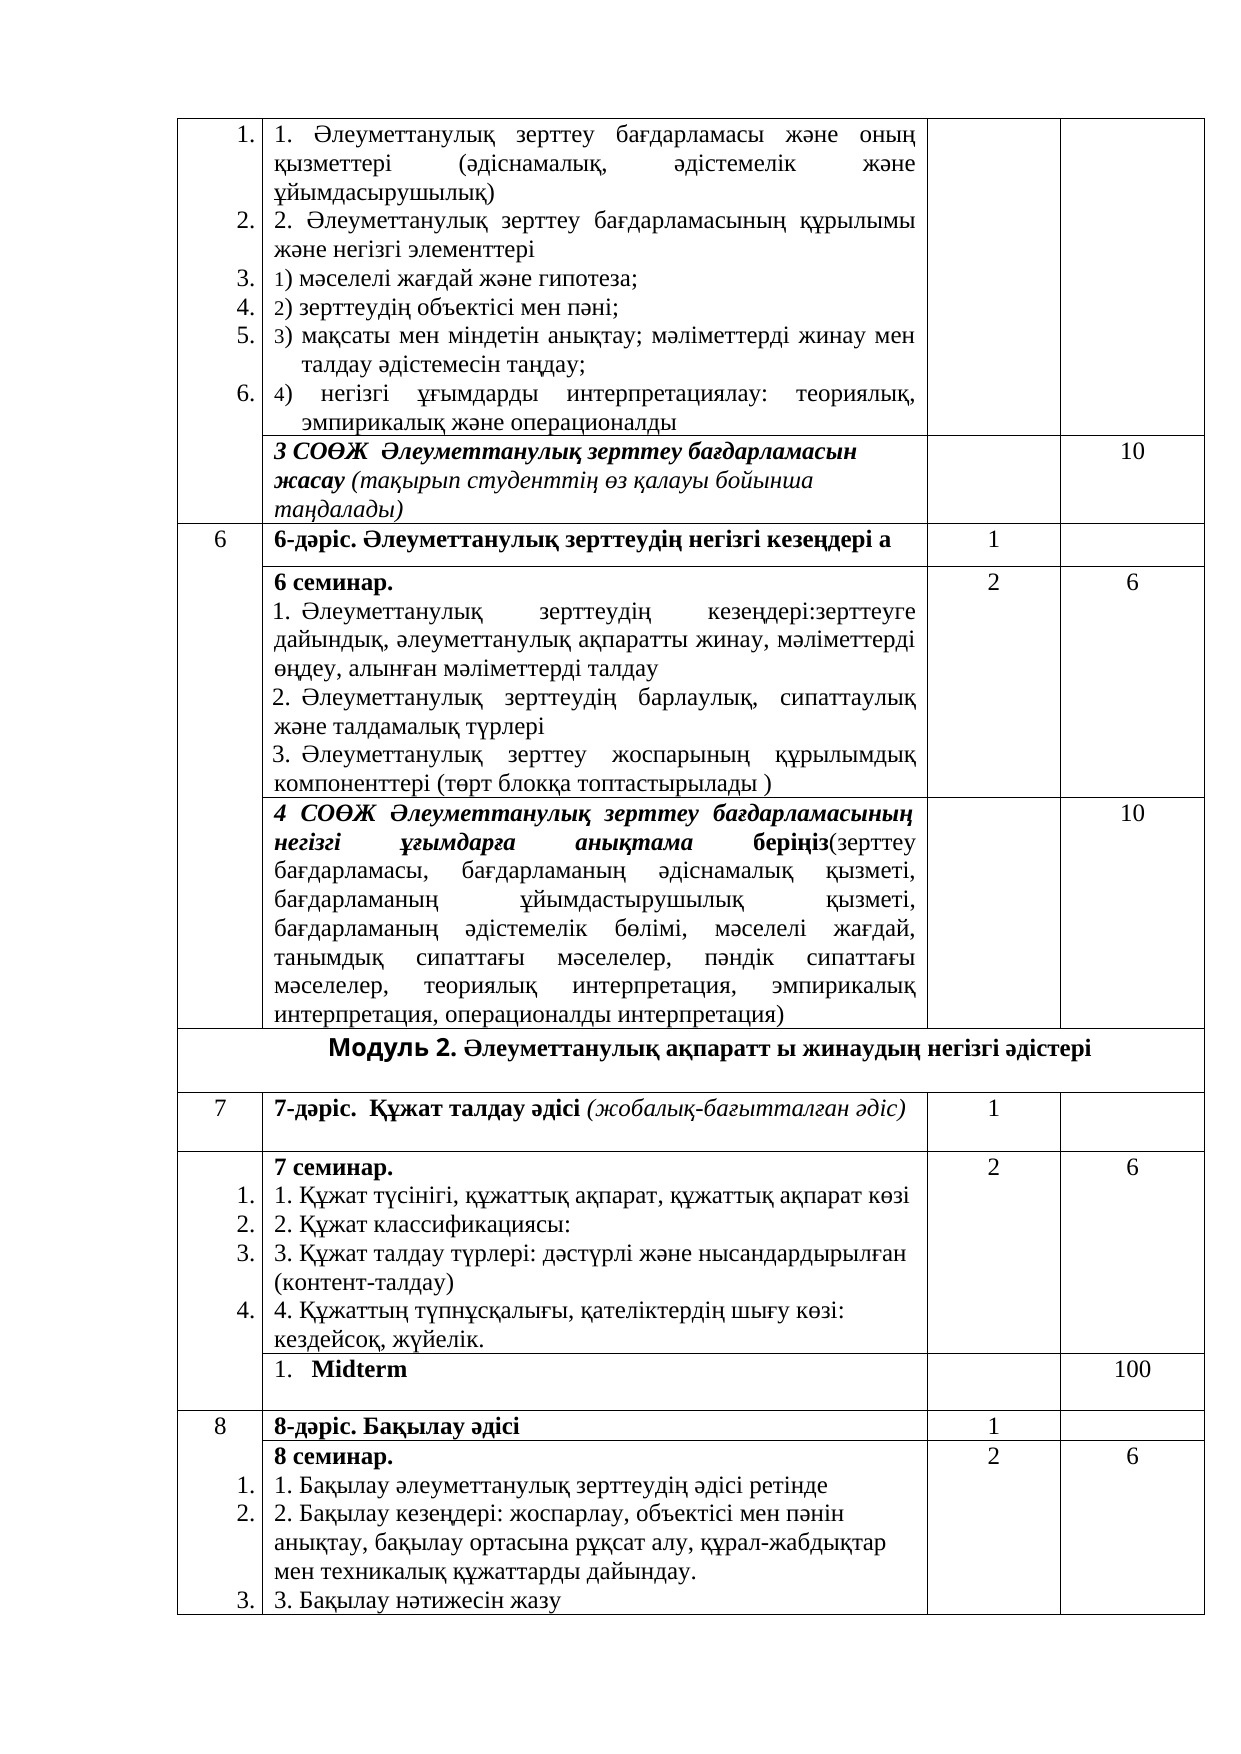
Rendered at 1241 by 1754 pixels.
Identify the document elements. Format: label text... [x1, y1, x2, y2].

table_cell 8-дәріс. Бақылау әдісі [263, 1411, 927, 1440]
table_cell 6-дәріс. Әлеуметтанулық зерттеудің негізгі кезеңдері а [263, 524, 927, 566]
table_cell 8 [178, 1411, 262, 1613]
table_cell 1 [928, 1411, 1060, 1440]
table_cell 7 семинар. 1. Құжат түсінігі, құжаттық ақпарат, құжаттық ақпарат көзі 2. Құжат классификациясы: 3. Құжат талдау түрлері: дәстүрлі және нысандардырылған (контент-талдау) 4. Құжаттың түпнұсқалығы, қателіктердің шығу көзі: кездейсоқ, жүйелік. [263, 1152, 927, 1353]
table_cell 7 [178, 1093, 262, 1151]
table_cell 6 [1061, 1441, 1204, 1613]
table_cell [928, 436, 1060, 523]
table_cell 100 [1061, 1354, 1204, 1410]
table_cell 2 [928, 1441, 1060, 1613]
table_cell 6 семинар. Әлеуметтанулық зерттеудің кезеңдері:зерттеуге дайындық, әлеуметтанулық ақпаратты жинау, мәліметтерді өңдеу, алынған мәліметтерді талдау Әлеуметтанулық зерттеудің барлаулық, сипаттаулық және талдамалық түрлері Әлеуметтанулық зерттеу жоспарының құрылымдық компоненттері (төрт блокқа топтастырылады ) [263, 567, 927, 797]
table_cell [928, 798, 1060, 1028]
table_cell Модуль 2. Әлеуметтанулық ақпаратт ы жинаудың негізгі әдістері [178, 1029, 1204, 1092]
table_cell [1061, 524, 1204, 566]
table_cell 6 [1061, 1152, 1204, 1353]
table_cell 6 [1061, 567, 1204, 797]
table_cell [178, 1152, 262, 1410]
table_cell 4 СОӨЖ Әлеуметтанулық зерттеу бағдарламасының негізгі ұғымдарға анықтама беріңіз(зерттеу бағдарламасы, бағдарламаның әдіснамалық қызметі, бағдарламаның ұйымдастырушылық қызметі, бағдарламаның әдістемелік бөлімі, мәселелі жағдай, танымдық сипаттағы мәселелер, пәндік сипаттағы мәселелер, теориялық интерпретация, эмпирикалық интерпретация, операционалды интерпретация) [263, 798, 927, 1028]
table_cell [263, 119, 927, 435]
table_cell [1061, 1411, 1204, 1440]
table_cell 6 [1061, 119, 1204, 435]
table_cell 1 [928, 524, 1060, 566]
table_cell 3 СОӨЖ Әлеуметтанулық зерттеу бағдарламасын жасау (тақырып студенттің өз қалауы бойынша таңдалады) [263, 436, 927, 523]
table_cell [928, 1354, 1060, 1410]
table_cell 7-дәріс. Құжат талдау әдісі (жобалық-бағытталған әдіс) [263, 1093, 927, 1151]
table_cell Midterm [263, 1354, 927, 1410]
table_cell 8 семинар. 1. Бақылау әлеуметтанулық зерттеудің әдісі ретінде 2. Бақылау кезеңдері: жоспарлау, объектісі мен пәнін анықтау, бақылау ортасына рұқсат алу, құрал-жабдықтар мен техникалық құжаттарды дайындау. 3. Бақылау нәтижесін жазу [263, 1441, 927, 1613]
table_cell 6 [178, 524, 262, 1028]
table_cell [1061, 1093, 1204, 1151]
table_cell 2 [928, 1152, 1060, 1353]
table_cell 1 [928, 1093, 1060, 1151]
table_cell 10 [1061, 436, 1204, 523]
table_cell 2 [928, 119, 1060, 435]
table_cell 10 [1061, 798, 1204, 1028]
table_cell 2 [928, 567, 1060, 797]
